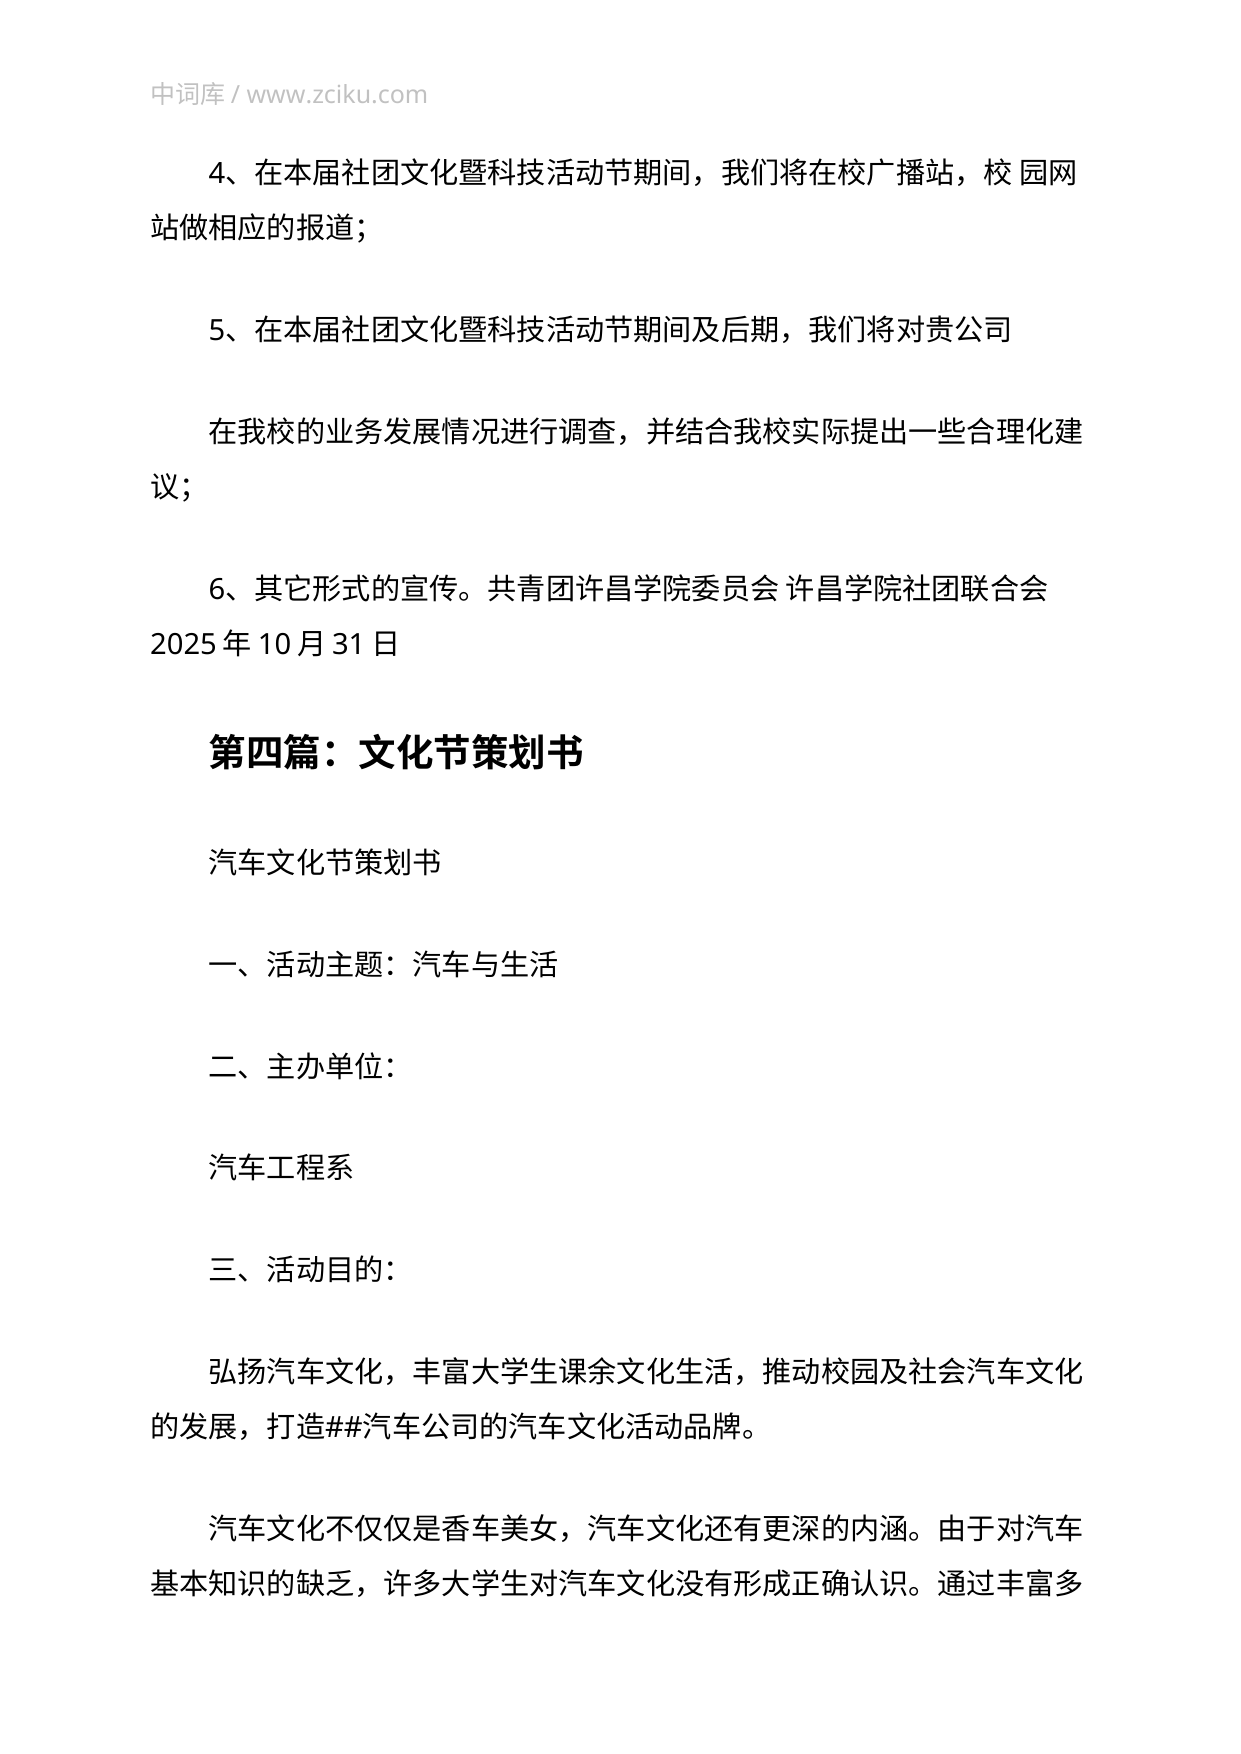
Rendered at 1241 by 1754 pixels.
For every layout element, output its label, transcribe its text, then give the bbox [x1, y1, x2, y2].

text 在我校的业务发展情况进行调查，并结合我校实际提出一些合理化建 议； [150, 409, 1090, 506]
text 5、在本届社团文化暨科技活动节期间及后期，我们将对贵公司 [150, 307, 1090, 349]
text 弘扬汽车文化，丰富大学生课余文化生活，推动校园及社会汽车文化的发展，打造##汽车公司的汽车文化活动品牌。 [150, 1349, 1090, 1446]
text 一、活动主题：汽车与生活 [150, 942, 1090, 984]
text 4、在本届社团文化暨科技活动节期间，我们将在校广播站，校 园网站做相应的报道； [150, 150, 1090, 247]
text 二、主办单位： [150, 1043, 1090, 1086]
text 第四篇：文化节策划书 [150, 722, 1090, 777]
text 三、活动目的： [150, 1247, 1090, 1289]
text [150, 1506, 1090, 1603]
text 6、其它形式的宣传。共青团许昌学院委员会 许昌学院社团联合会 2025年10月31日 [150, 565, 1090, 663]
text 汽车文化节策划书 [150, 840, 1090, 882]
text 汽车工程系 [150, 1145, 1090, 1187]
